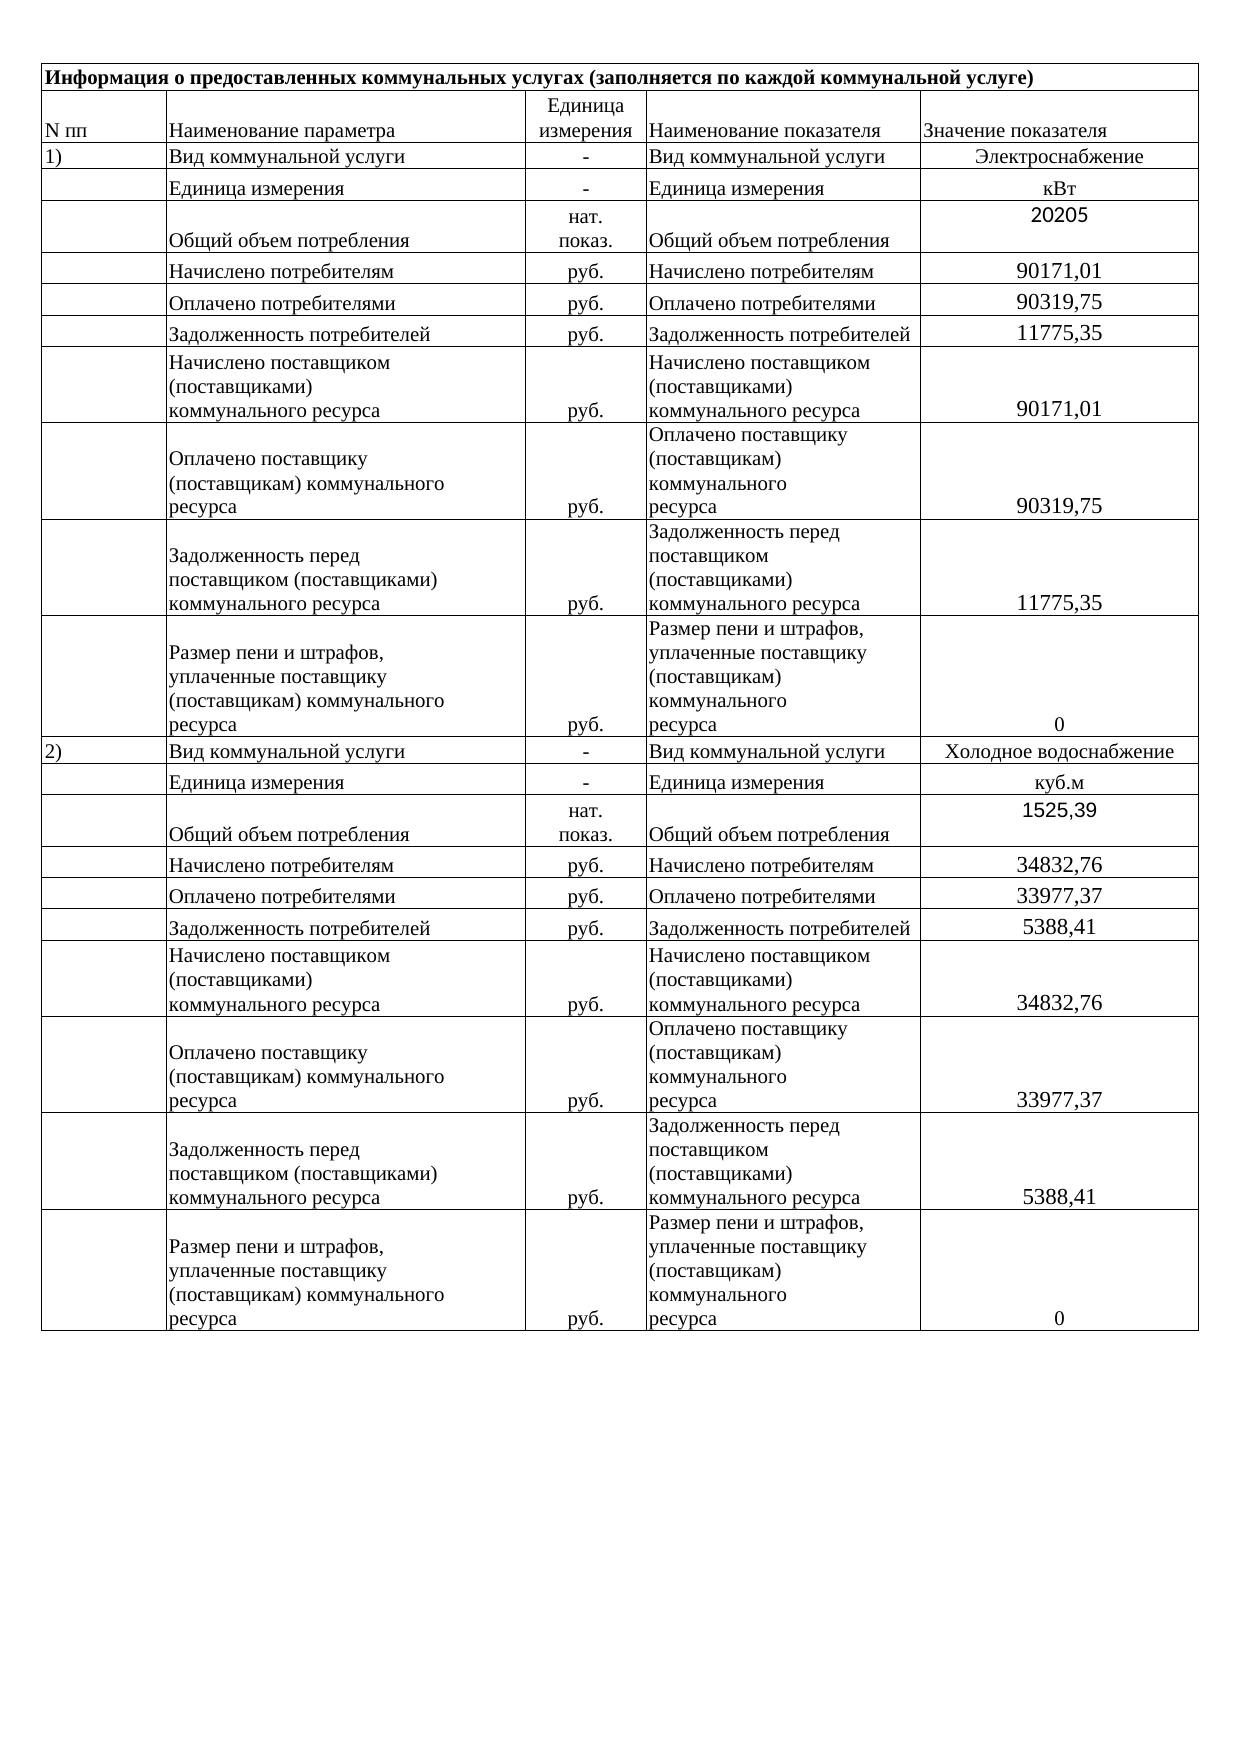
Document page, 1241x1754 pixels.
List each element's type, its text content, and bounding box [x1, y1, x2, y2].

table_cell Задолженность потребителей [647, 909, 920, 939]
table_cell руб. [526, 1113, 646, 1209]
table_cell [42, 764, 166, 794]
table_cell руб. [526, 941, 646, 1016]
table_cell - [526, 169, 646, 199]
table_cell [42, 795, 166, 846]
table_cell 90319,75 [921, 423, 1198, 518]
table_cell руб. [526, 316, 646, 346]
table_header Информация о предоставленных коммунальных услугах (заполняется по каждой коммунальной услуге) [42, 64, 1198, 90]
table_cell Электроснабжение [921, 143, 1198, 168]
table_cell Единица измерения [647, 764, 920, 794]
table_cell куб.м [921, 764, 1198, 794]
table_cell - [526, 764, 646, 794]
table_cell Значение показателя [921, 91, 1198, 142]
table_cell Задолженность перед поставщиком (поставщиками) коммунального ресурса [647, 520, 920, 615]
table_cell Оплачено потребителями [167, 284, 525, 314]
table_cell Холодное водоснабжение [921, 737, 1198, 763]
table_cell Оплачено поставщику (поставщикам) коммунального ресурса [167, 1017, 525, 1112]
table_cell [42, 316, 166, 346]
table_cell Вид коммунальной услуги [167, 737, 525, 763]
table_cell Размер пени и штрафов, уплаченные поставщику (поставщикам) коммунального ресурса [647, 616, 920, 736]
table_cell - [526, 143, 646, 168]
table_cell N пп [42, 91, 166, 142]
table_cell руб. [526, 423, 646, 518]
table_cell Начислено потребителям [167, 253, 525, 283]
table_cell Начислено потребителям [647, 253, 920, 283]
table_cell Размер пени и штрафов, уплаченные поставщику (поставщикам) коммунального ресурса [167, 616, 525, 736]
table_cell Вид коммунальной услуги [647, 143, 920, 168]
table_cell 0 [921, 616, 1198, 736]
table_cell Задолженность перед поставщиком (поставщиками) коммунального ресурса [167, 1113, 525, 1209]
table_cell [42, 616, 166, 736]
table_cell Оплачено поставщику (поставщикам) коммунального ресурса [167, 423, 525, 518]
table_cell руб. [526, 1210, 646, 1330]
table_cell Задолженность перед поставщиком (поставщиками) коммунального ресурса [647, 1113, 920, 1209]
table_cell [42, 1113, 166, 1209]
table_cell 34832,76 [921, 847, 1198, 877]
table_cell 2) [42, 737, 166, 763]
table_cell 5388,41 [921, 909, 1198, 939]
table_cell Начислено потребителям [647, 847, 920, 877]
table_cell Единица измерения [647, 169, 920, 199]
table_cell Задолженность потребителей [167, 316, 525, 346]
table_cell Общий объем потребления [647, 201, 920, 252]
table_cell Наименование показателя [647, 91, 920, 142]
table_cell 1) [42, 143, 166, 168]
table_cell [42, 878, 166, 908]
table_cell Общий объем потребления [167, 201, 525, 252]
table_cell 1525,39 [921, 795, 1198, 846]
table_cell Задолженность перед поставщиком (поставщиками) коммунального ресурса [167, 520, 525, 615]
table_cell 33977,37 [921, 1017, 1198, 1112]
table_cell Размер пени и штрафов, уплаченные поставщику (поставщикам) коммунального ресурса [647, 1210, 920, 1330]
table_cell Оплачено поставщику (поставщикам) коммунального ресурса [647, 1017, 920, 1112]
table_cell руб. [526, 909, 646, 939]
table_cell руб. [526, 878, 646, 908]
table_cell [42, 847, 166, 877]
table_cell руб. [526, 847, 646, 877]
table_cell [42, 169, 166, 199]
table_cell кВт [921, 169, 1198, 199]
table_cell руб. [526, 616, 646, 736]
table_cell [42, 909, 166, 939]
table_cell Оплачено потребителями [167, 878, 525, 908]
table_cell 90171,01 [921, 253, 1198, 283]
table_cell Начислено поставщиком (поставщиками) коммунального ресурса [647, 941, 920, 1016]
table_cell Начислено поставщиком (поставщиками) коммунального ресурса [167, 347, 525, 422]
table_cell Общий объем потребления [647, 795, 920, 846]
table_cell нат. показ. [526, 201, 646, 252]
table_cell [42, 201, 166, 252]
table_cell [42, 347, 166, 422]
table_cell Вид коммунальной услуги [167, 143, 525, 168]
table_cell Начислено поставщиком (поставщиками) коммунального ресурса [647, 347, 920, 422]
table_cell Начислено поставщиком (поставщиками) коммунального ресурса [167, 941, 525, 1016]
table_cell [42, 423, 166, 518]
table_cell [42, 1210, 166, 1330]
table_cell Единица измерения [526, 91, 646, 142]
table_cell 90171,01 [921, 347, 1198, 422]
table_cell Общий объем потребления [167, 795, 525, 846]
table_cell 11775,35 [921, 520, 1198, 615]
table_cell Задолженность потребителей [647, 316, 920, 346]
table_cell Задолженность потребителей [167, 909, 525, 939]
table_cell - [526, 737, 646, 763]
table_cell 0 [921, 1210, 1198, 1330]
table_cell Начислено потребителям [167, 847, 525, 877]
table_cell 20205 [921, 201, 1198, 252]
table_cell [42, 1017, 166, 1112]
table_cell руб. [526, 520, 646, 615]
table_cell Наименование параметра [167, 91, 525, 142]
table_cell руб. [526, 1017, 646, 1112]
table_cell Единица измерения [167, 764, 525, 794]
table_cell [42, 520, 166, 615]
table_cell 11775,35 [921, 316, 1198, 346]
table_cell [42, 253, 166, 283]
table_cell 34832,76 [921, 941, 1198, 1016]
table_cell руб. [526, 253, 646, 283]
table_cell нат. показ. [526, 795, 646, 846]
table_cell руб. [526, 347, 646, 422]
table_cell Оплачено поставщику (поставщикам) коммунального ресурса [647, 423, 920, 518]
table_cell Оплачено потребителями [647, 284, 920, 314]
table_cell 33977,37 [921, 878, 1198, 908]
table_cell 5388,41 [921, 1113, 1198, 1209]
table_cell руб. [526, 284, 646, 314]
table_cell [42, 284, 166, 314]
table_cell 90319,75 [921, 284, 1198, 314]
table_cell Вид коммунальной услуги [647, 737, 920, 763]
table_cell Размер пени и штрафов, уплаченные поставщику (поставщикам) коммунального ресурса [167, 1210, 525, 1330]
table_cell Единица измерения [167, 169, 525, 199]
table_cell [42, 941, 166, 1016]
table_cell Оплачено потребителями [647, 878, 920, 908]
